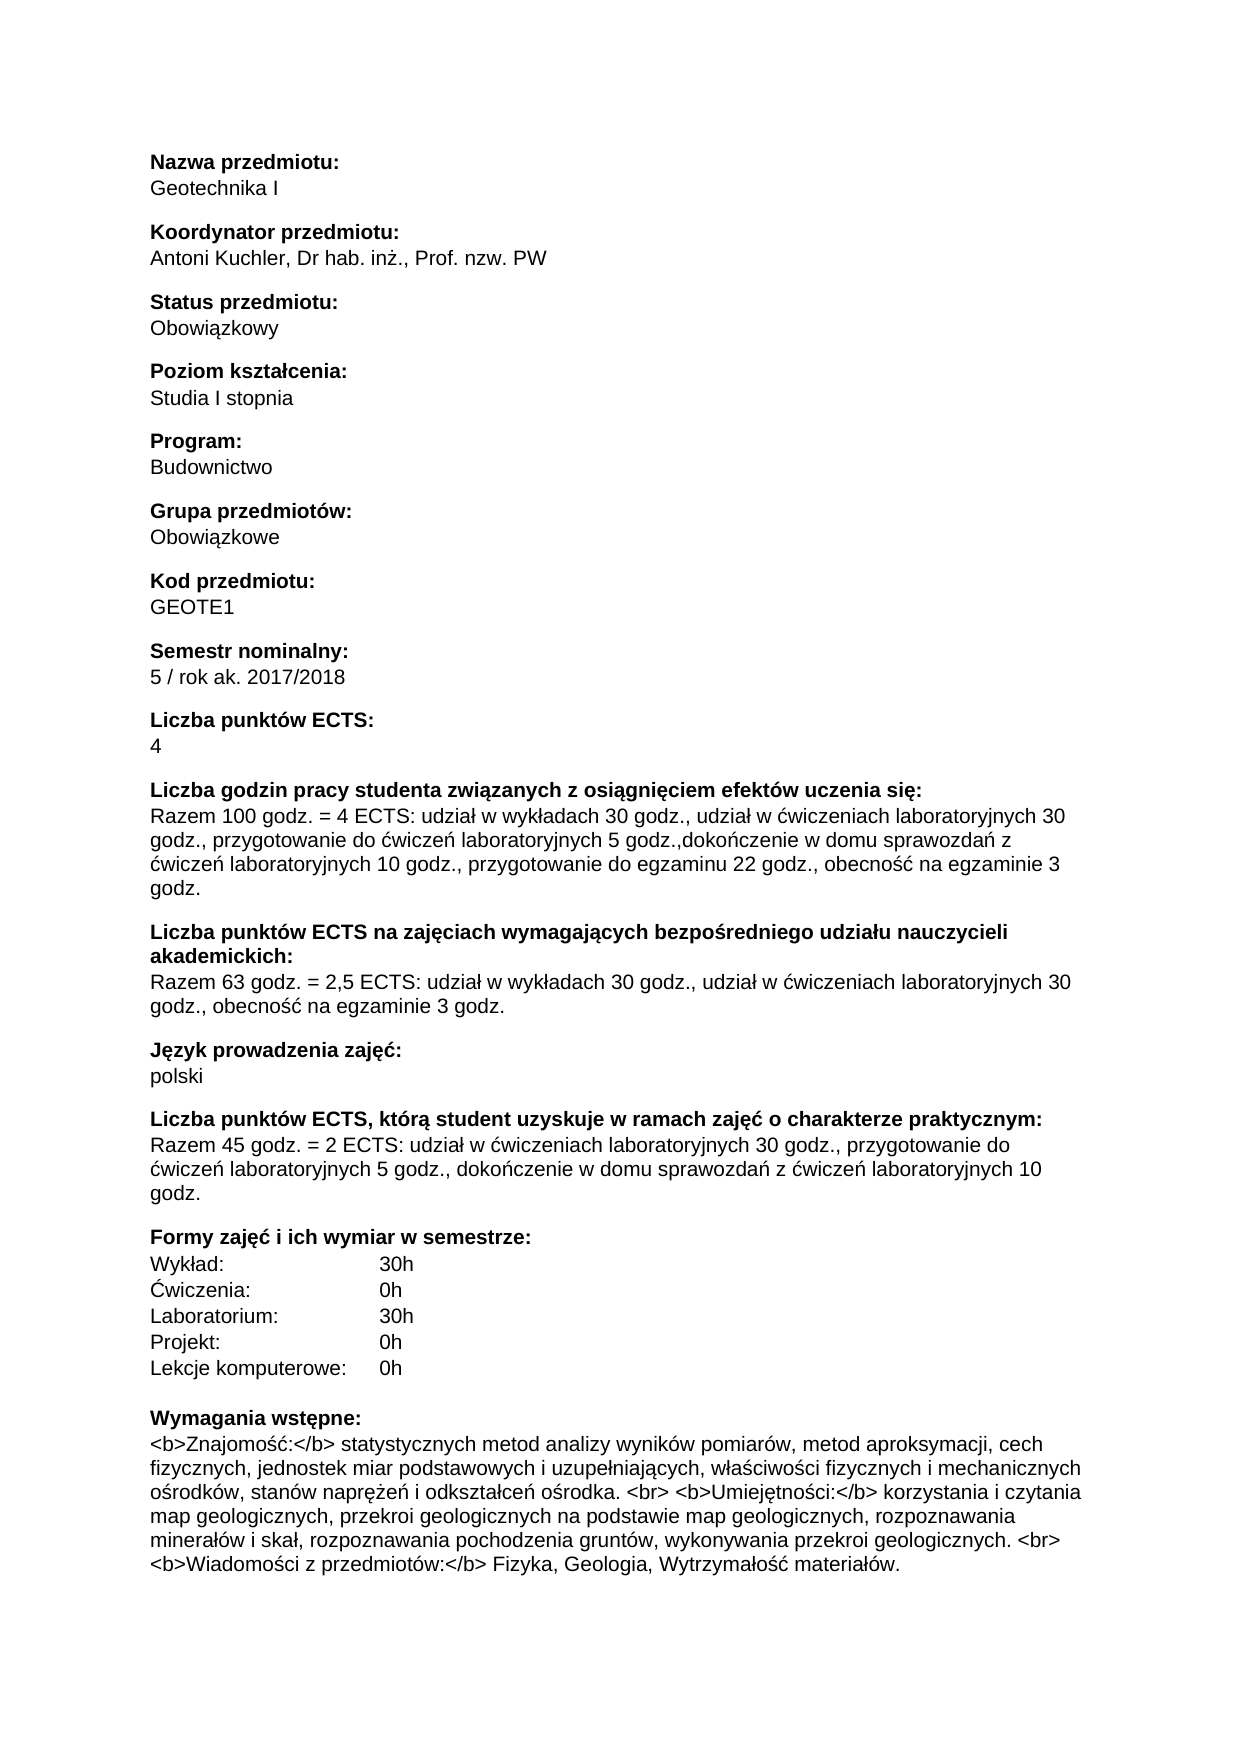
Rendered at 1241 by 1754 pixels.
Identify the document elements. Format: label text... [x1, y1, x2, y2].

text Nazwa przedmiotu: [150, 150, 1090, 174]
text Liczba punktów ECTS, którą student uzyskuje w ramach zajęć o charakterze praktycznym: [150, 1107, 1090, 1131]
text Razem 100 godz. = 4 ECTS: udział w wykładach 30 godz., udział w ćwiczeniach laboratoryjnych 30 godz., przygotowanie do ćwiczeń laboratoryjnych 5 godz.,dokończenie w domu sprawozdań z ćwiczeń laboratoryjnych 10 godz., przygotowanie do egzaminu 22 godz., obecność na egzaminie 3 godz. [150, 804, 1090, 900]
text Obowiązkowe [150, 525, 1090, 549]
text Geotechnika I [150, 176, 1090, 200]
text Budownictwo [150, 455, 1090, 479]
table_cell Lekcje komputerowe: [140, 1356, 367, 1380]
text <b>Znajomość:</b> statystycznych metod analizy wyników pomiarów, metod aproksymacji, cech fizycznych, jednostek miar podstawowych i uzupełniających, właściwości fizycznych i mechanicznych ośrodków, stanów naprężeń i odkształceń ośrodka. <br> <b>Umiejętności:</b> korzystania i czytania map geologicznych, przekroi geologicznych na podstawie map geologicznych, rozpoznawania minerałów i skał, rozpoznawania pochodzenia gruntów, wykonywania przekroi geologicznych. <br> <b>Wiadomości z przedmiotów:</b> Fizyka, Geologia, Wytrzymałość materiałów. [150, 1432, 1090, 1576]
text Poziom kształcenia: [150, 359, 1090, 383]
text polski [150, 1063, 1090, 1087]
text Liczba punktów ECTS: [150, 708, 1090, 732]
text Obowiązkowy [150, 316, 1090, 339]
table_cell 0h [369, 1276, 597, 1302]
text Koordynator przedmiotu: [150, 220, 1090, 244]
table_header Wykład: [140, 1252, 367, 1276]
text Formy zajęć i ich wymiar w semestrze: [150, 1225, 1090, 1249]
table_header 30h [369, 1252, 597, 1276]
text Liczba punktów ECTS na zajęciach wymagających bezpośredniego udziału nauczycieli akademickich: [150, 920, 1090, 968]
text Język prowadzenia zajęć: [150, 1037, 1090, 1061]
text Semestr nominalny: [150, 638, 1090, 662]
table_cell 30h [369, 1302, 597, 1328]
table_cell 0h [369, 1354, 597, 1380]
text 5 / rok ak. 2017/2018 [150, 664, 1090, 688]
text Grupa przedmiotów: [150, 499, 1090, 523]
text Razem 45 godz. = 2 ECTS: udział w ćwiczeniach laboratoryjnych 30 godz., przygotowanie do ćwiczeń laboratoryjnych 5 godz., dokończenie w domu sprawozdań z ćwiczeń laboratoryjnych 10 godz. [150, 1133, 1090, 1205]
text Status przedmiotu: [150, 289, 1090, 313]
text Liczba godzin pracy studenta związanych z osiągnięciem efektów uczenia się: [150, 778, 1090, 802]
text Antoni Kuchler, Dr hab. inż., Prof. nzw. PW [150, 246, 1090, 270]
text Wymagania wstępne: [150, 1406, 1090, 1430]
text Program: [150, 429, 1090, 453]
table_cell Projekt: [140, 1330, 367, 1354]
text Studia I stopnia [150, 385, 1090, 409]
table_cell 0h [369, 1328, 597, 1354]
table_cell Laboratorium: [140, 1304, 367, 1328]
text Kod przedmiotu: [150, 569, 1090, 593]
text 4 [150, 734, 1090, 758]
text Razem 63 godz. = 2,5 ECTS: udział w wykładach 30 godz., udział w ćwiczeniach laboratoryjnych 30 godz., obecność na egzaminie 3 godz. [150, 970, 1090, 1018]
text GEOTE1 [150, 595, 1090, 619]
table_cell Ćwiczenia: [140, 1278, 367, 1302]
